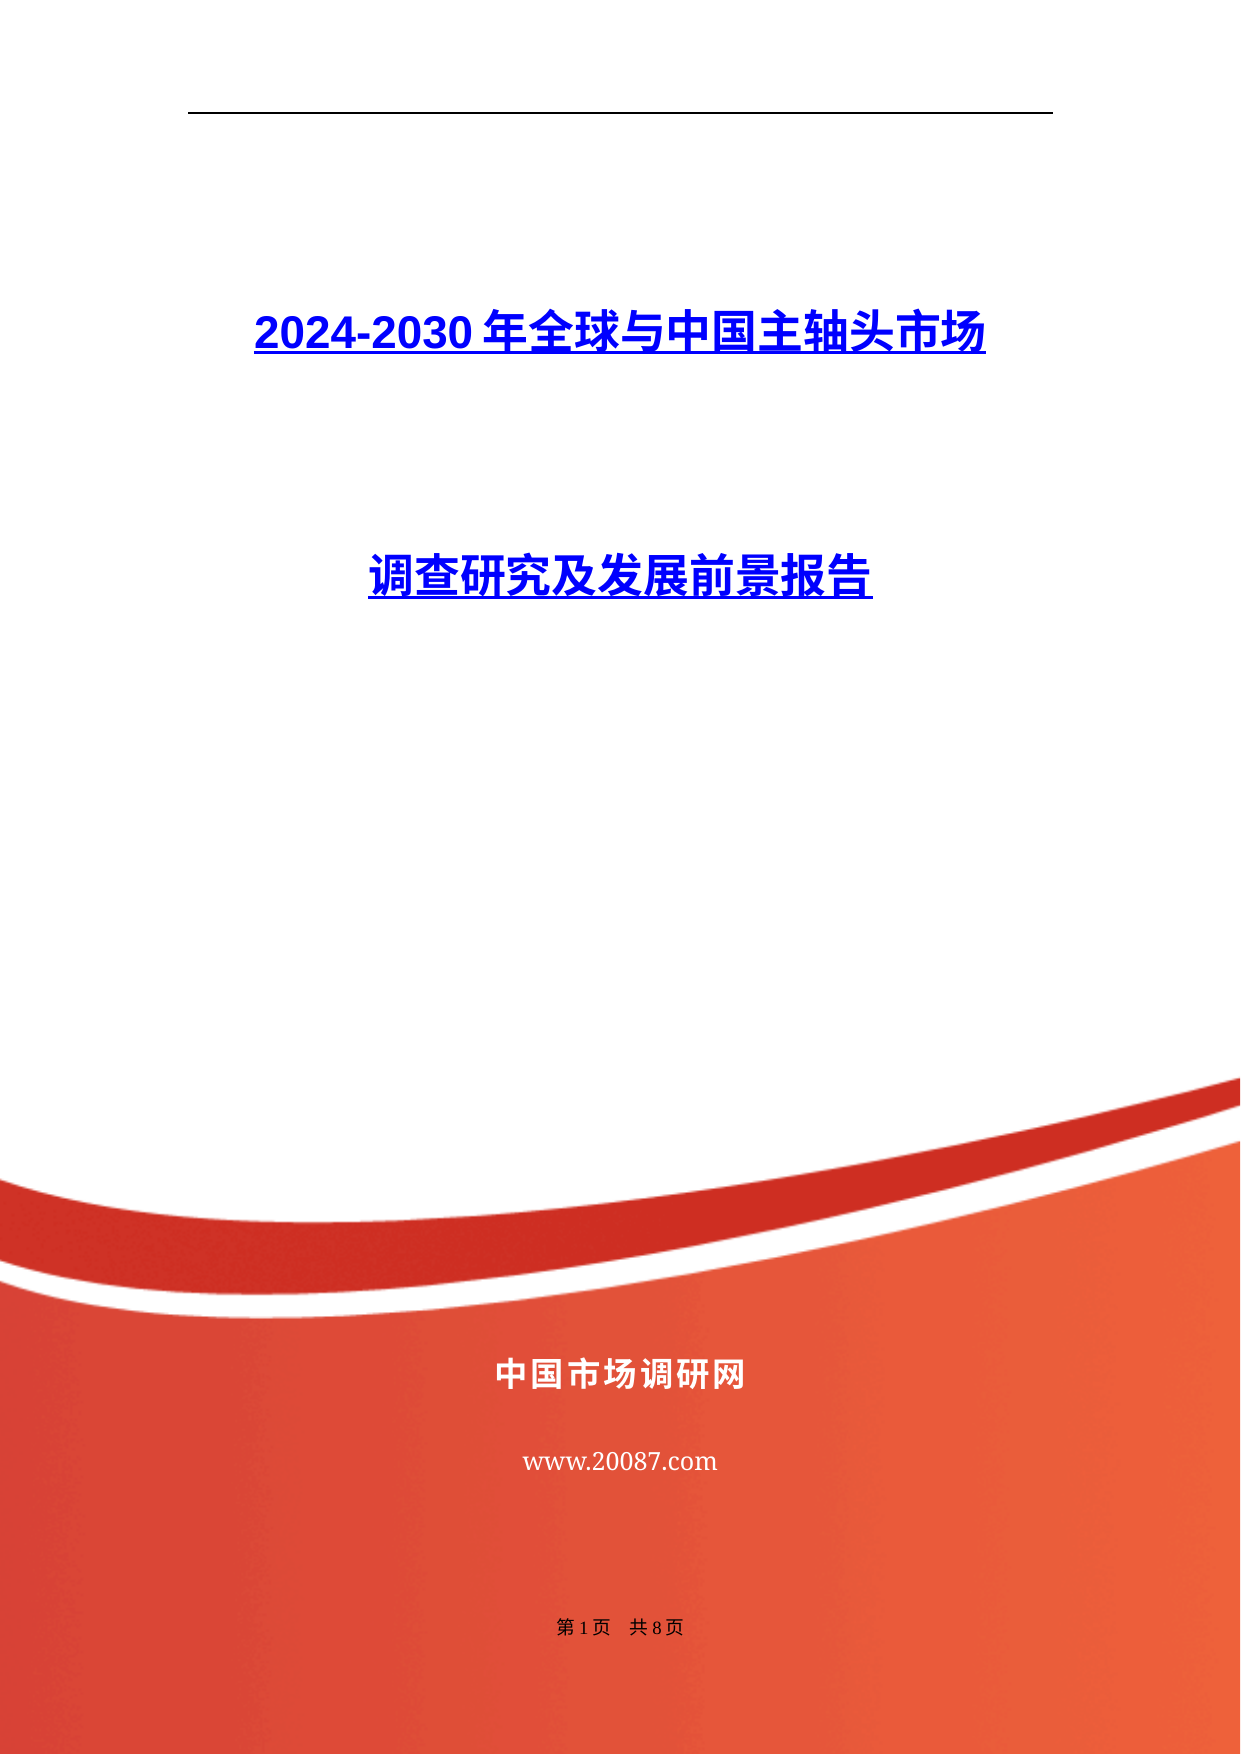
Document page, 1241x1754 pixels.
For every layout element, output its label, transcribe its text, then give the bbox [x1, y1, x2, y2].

picture [0, 1006, 1241, 1754]
text www.20087.com [187, 1428, 1053, 1493]
table_header 2024-2030年全球与中国主轴头市场调查研究及发展前景报告 [188, 207, 1053, 773]
subtitle 中国市场调研网 [187, 1339, 1053, 1404]
